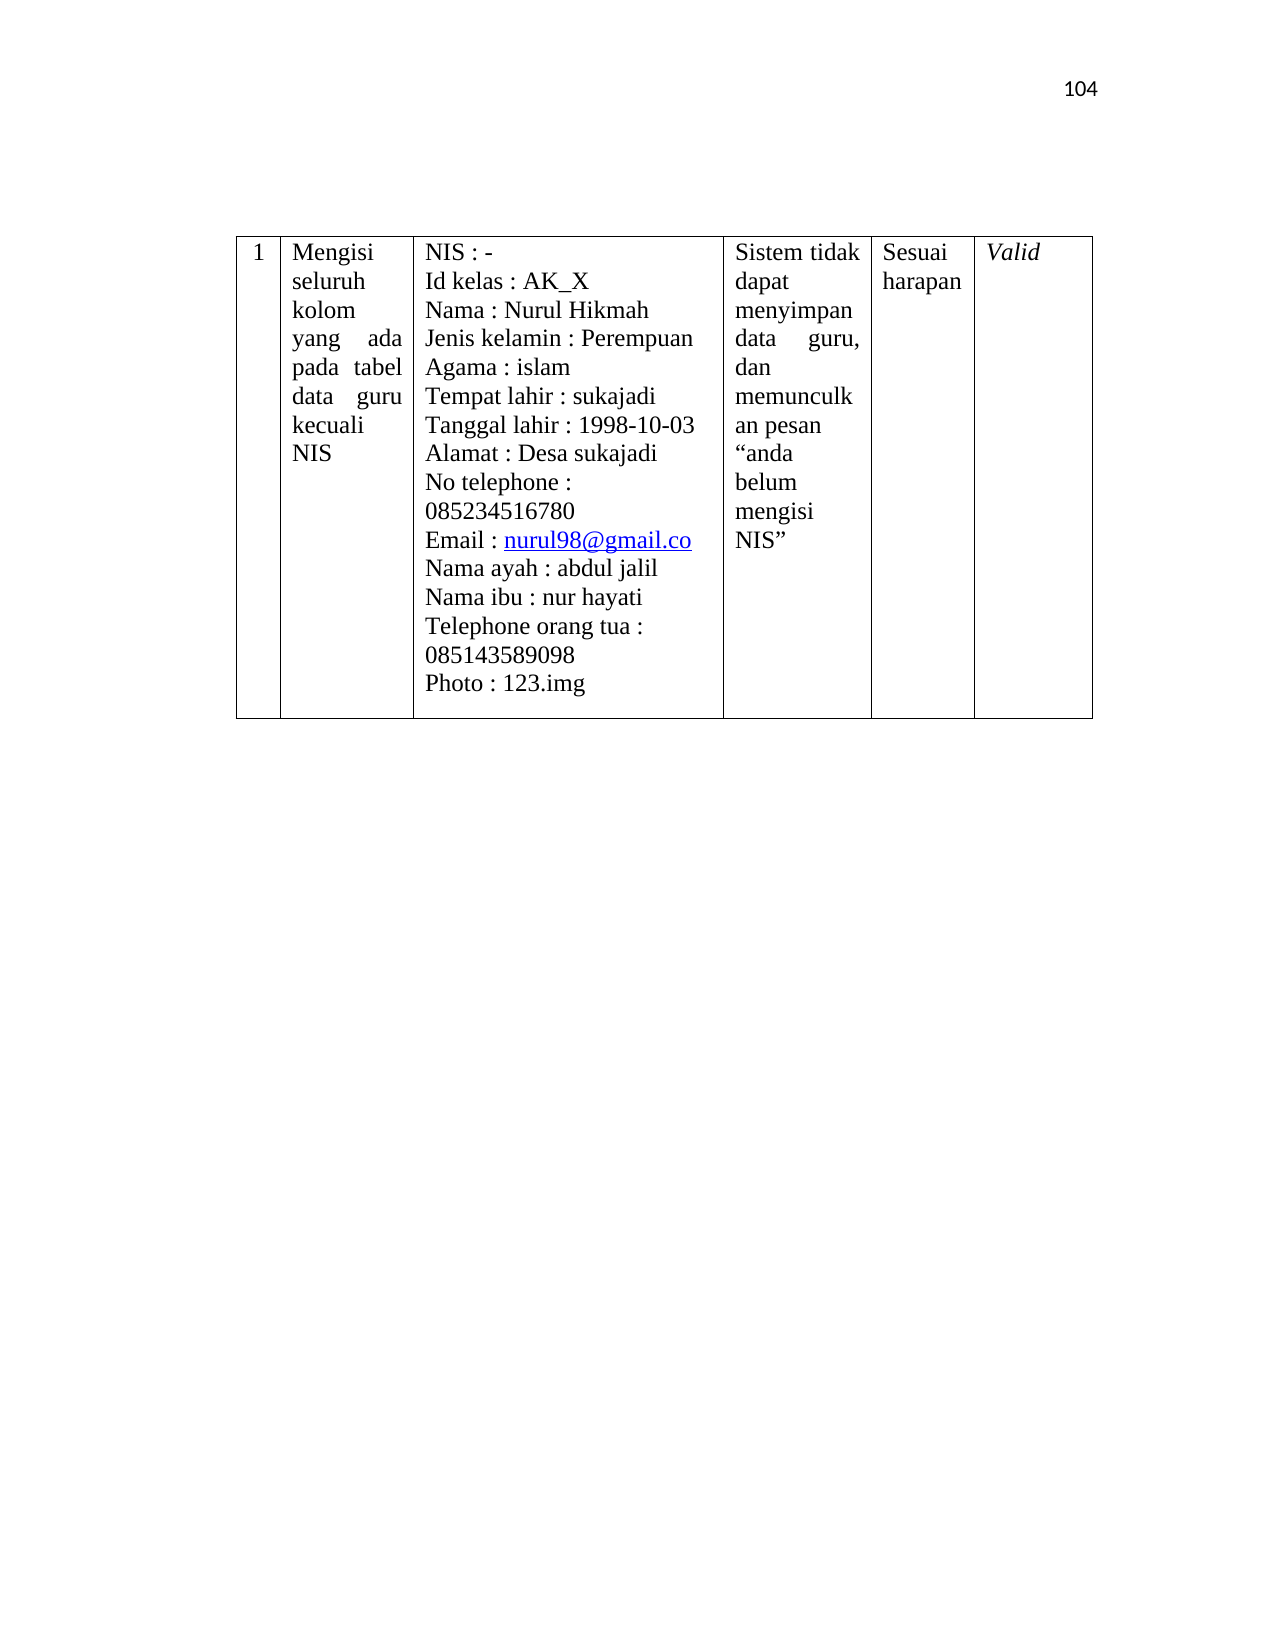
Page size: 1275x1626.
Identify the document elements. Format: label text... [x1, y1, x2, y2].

table_cell Valid [975, 237, 1092, 718]
table_cell Sesuai harapan [872, 237, 974, 718]
table_cell NIS : - Id kelas : AK_X Nama : Nurul Hikmah Jenis kelamin : Perempuan Agama : islam Tempat lahir : sukajadi Tanggal lahir : 1998-10-03 Alamat : Desa sukajadi No telephone : 085234516780 Email : nurul98@gmail.co Nama ayah : abdul jalil Nama ibu : nur hayati Telephone orang tua : 085143589098 Photo : 123.img [414, 237, 723, 718]
table_cell Sistem tidak dapat menyimpan data guru, dan memunculkan pesan “anda belum mengisi NIS” [724, 237, 871, 718]
table_cell 1 [237, 237, 280, 718]
table_cell Mengisi seluruh kolom yang ada pada tabel data guru kecuali NIS [281, 237, 413, 718]
